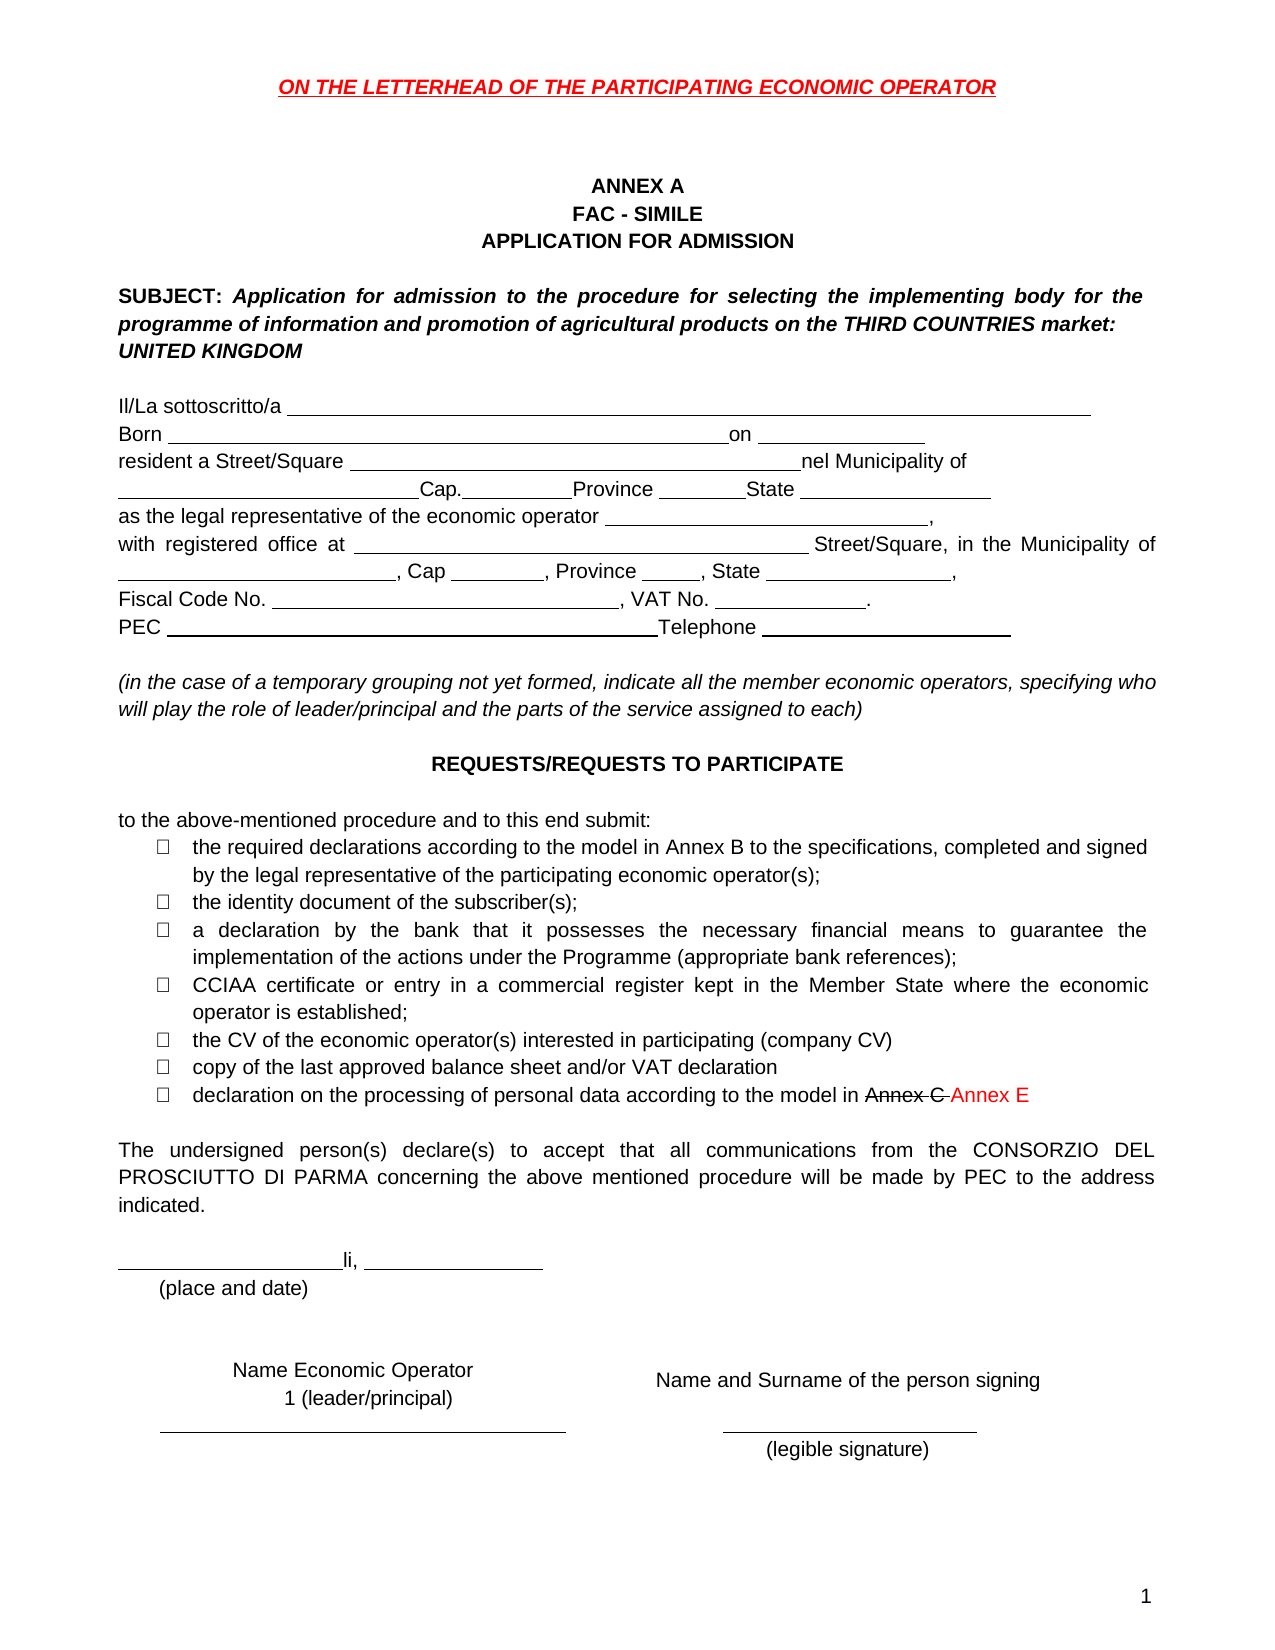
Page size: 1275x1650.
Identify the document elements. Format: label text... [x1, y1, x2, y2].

text PEC Telephone [118, 614, 1237, 638]
text  copy of the last approved balance sheet and/or VAT declaration [155, 1055, 1237, 1079]
text resident a Street/Square nel Municipality of [118, 449, 1237, 473]
text  a declaration by the bank that it possesses the necessary financial means to guarantee the implementation of the actions under the Programme (appropriate bank references); [155, 917, 1157, 969]
text , Cap , Province , State , Fiscal Code No. , VAT No. . [118, 559, 957, 611]
text (place and date) [158, 1275, 1237, 1299]
subtitle REQUESTS/REQUESTS TO PARTICIPATE [75, 752, 1199, 776]
text  CCIAA certificate or entry in a commercial register kept in the Member State where the economic operator is established; [155, 972, 1157, 1024]
text (in the case of a temporary grouping not yet formed, indicate all the member economic operators, specifying who will play the role of leader/principal and the parts of the service assigned to each) [118, 670, 1157, 721]
text with registered office at Street/Square, in the Municipality of [118, 532, 1237, 556]
text Name Economic Operator 1 (leader/principal) [232, 1358, 491, 1409]
text li, [118, 1248, 1237, 1272]
text Name and Surname of the person signing [656, 1368, 1237, 1392]
text APPLICATION FOR ADMISSION [76, 229, 1199, 253]
text The undersigned person(s) declare(s) to accept that all communications from the CONSORZIO DEL PROSCIUTTO DI PARMA concerning the above mentioned procedure will be made by PEC to the address indicated. [118, 1138, 1157, 1217]
text Cap. Province State [118, 477, 1237, 501]
text  declaration on the processing of personal data according to the model in Annex C Annex E [155, 1083, 1237, 1107]
subtitle ANNEX A FAC - SIMILE [571, 174, 704, 225]
text Il/La sottoscritto/a [118, 394, 1237, 418]
subtitle SUBJECT: Application for admission to the procedure for selecting the implementing body for the programme of information and promotion of agricultural products on the THIRD COUNTRIES market: UNITED KINGDOM [118, 284, 1157, 363]
text  the identity document of the subscriber(s); [155, 890, 1237, 914]
text (legible signature) [766, 1437, 1237, 1461]
text to the above-mentioned procedure and to this end submit: [118, 807, 1237, 831]
text Born on [118, 422, 1237, 446]
text  the required declarations according to the model in Annex B to the specifications, completed and signed by the legal representative of the participating economic operator(s); [155, 835, 1157, 886]
text  the CV of the economic operator(s) interested in participating (company CV) [155, 1027, 1237, 1051]
text as the legal representative of the economic operator , [118, 504, 1237, 528]
